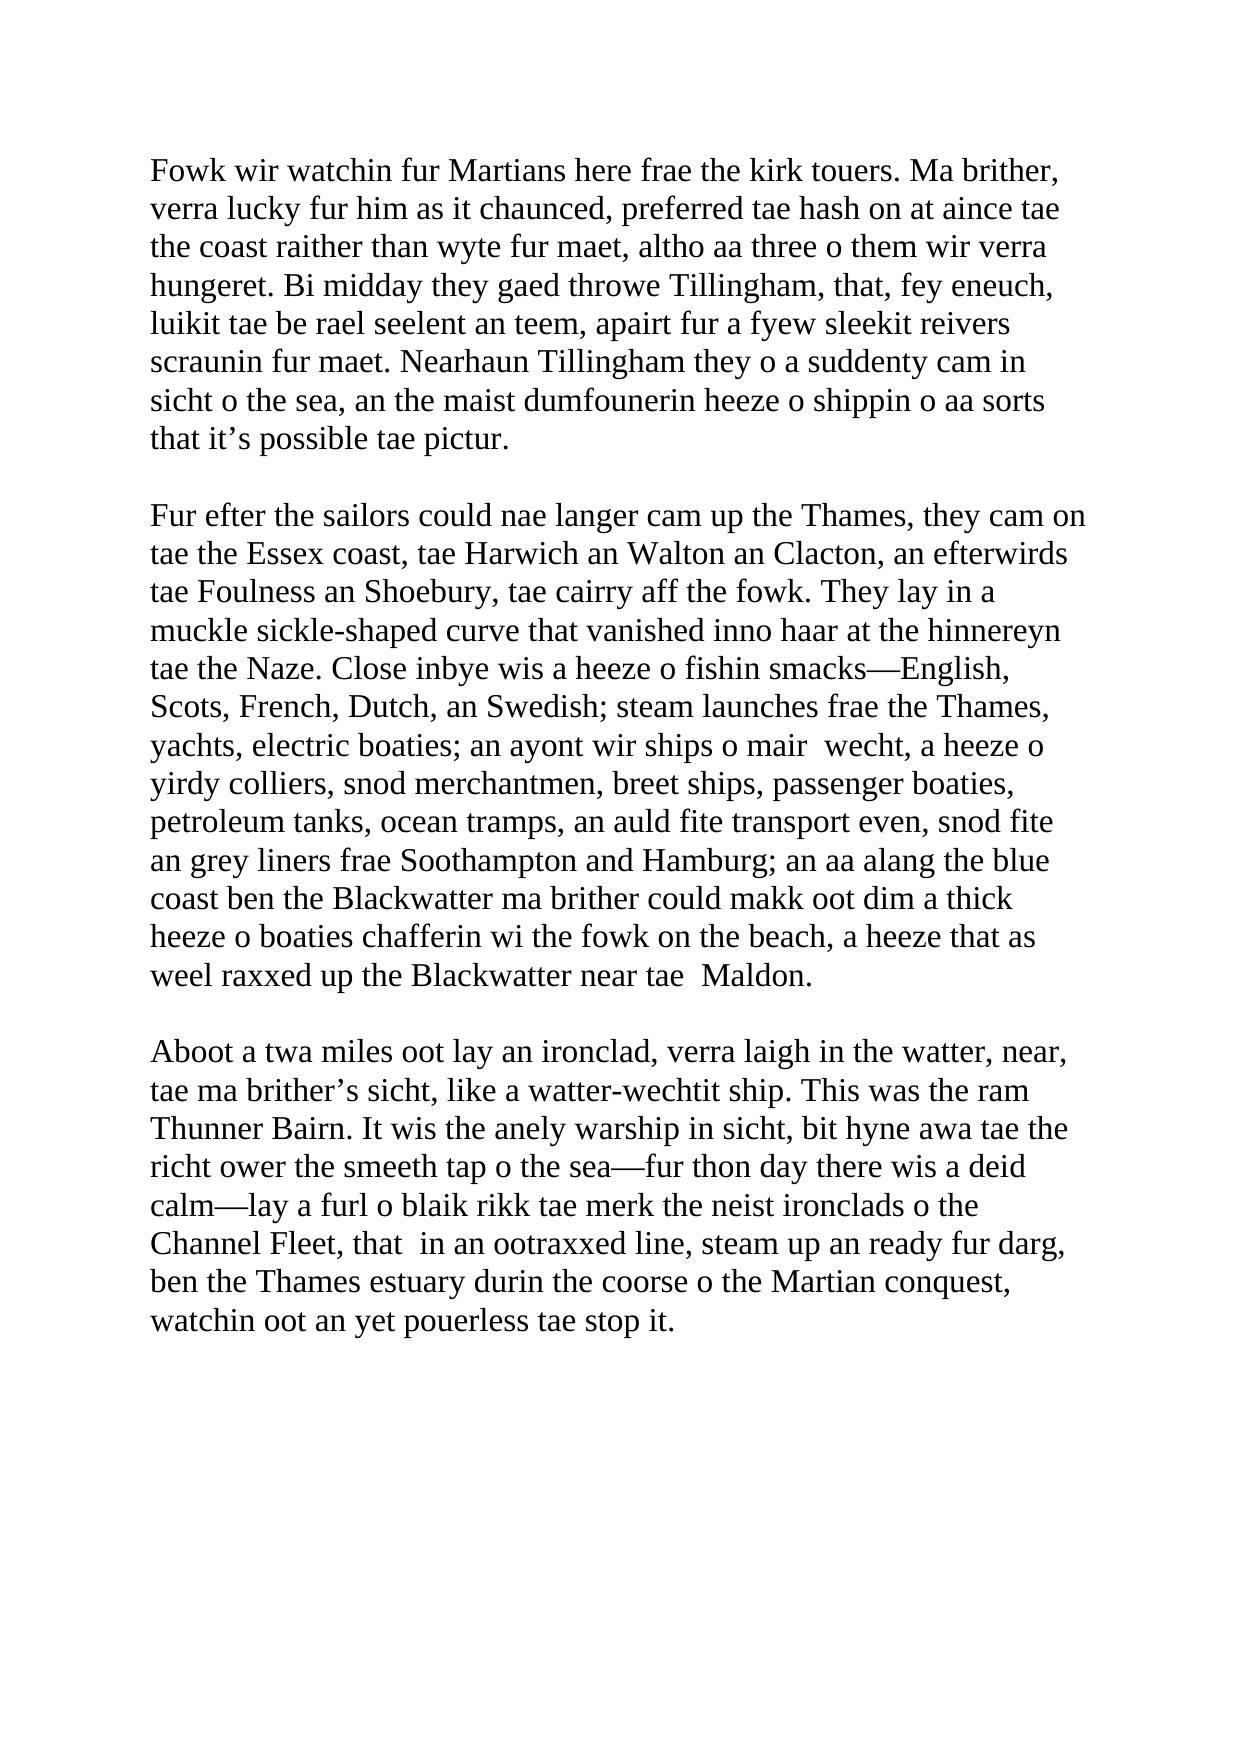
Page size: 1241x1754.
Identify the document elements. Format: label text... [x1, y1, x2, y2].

text Aboot a twa miles oot lay an ironclad, verra laigh in the watter, near, tae ma brither’s sicht, like a watter-wechtit ship. This was the ram Thunner Bairn. It wis the anely warship in sicht, bit hyne awa tae the richt ower the smeeth tap o the sea—fur thon day there wis a deid calm—lay a furl o blaik rikk tae merk the neist ironclads o the Channel Fleet, that in an ootraxxed line, steam up an ready fur darg, ben the Thames estuary durin the coorse o the Martian conquest, watchin oot an yet pouerless tae stop it. [150, 1032, 1090, 1338]
text Fowk wir watchin fur Martians here frae the kirk touers. Ma brither, verra lucky fur him as it chaunced, preferred tae hash on at aince tae the coast raither than wyte fur maet, altho aa three o them wir verra hungeret. Bi midday they gaed throwe Tillingham, that, fey eneuch, luikit tae be rael seelent an teem, apairt fur a fyew sleekit reivers scraunin fur maet. Nearhaun Tillingham they o a suddenty cam in sicht o the sea, an the maist dumfounerin heeze o shippin o aa sorts that it’s possible tae pictur. [150, 150, 1090, 457]
text Fur efter the sailors could nae langer cam up the Thames, they cam on tae the Essex coast, tae Harwich an Walton an Clacton, an efterwirds tae Foulness an Shoebury, tae cairry aff the fowk. They lay in a muckle sickle-shaped curve that vanished inno haar at the hinnereyn tae the Naze. Close inbye wis a heeze o fishin smacks—English, Scots, French, Dutch, an Swedish; steam launches frae the Thames, yachts, electric boaties; an ayont wir ships o mair wecht, a heeze o yirdy colliers, snod merchantmen, breet ships, passenger boaties, petroleum tanks, ocean tramps, an auld fite transport even, snod fite an grey liners frae Soothampton and Hamburg; an aa alang the blue coast ben the Blackwatter ma brither could makk oot dim a thick heeze o boaties chafferin wi the fowk on the beach, a heeze that as weel raxxed up the Blackwatter near tae Maldon. [150, 495, 1090, 993]
